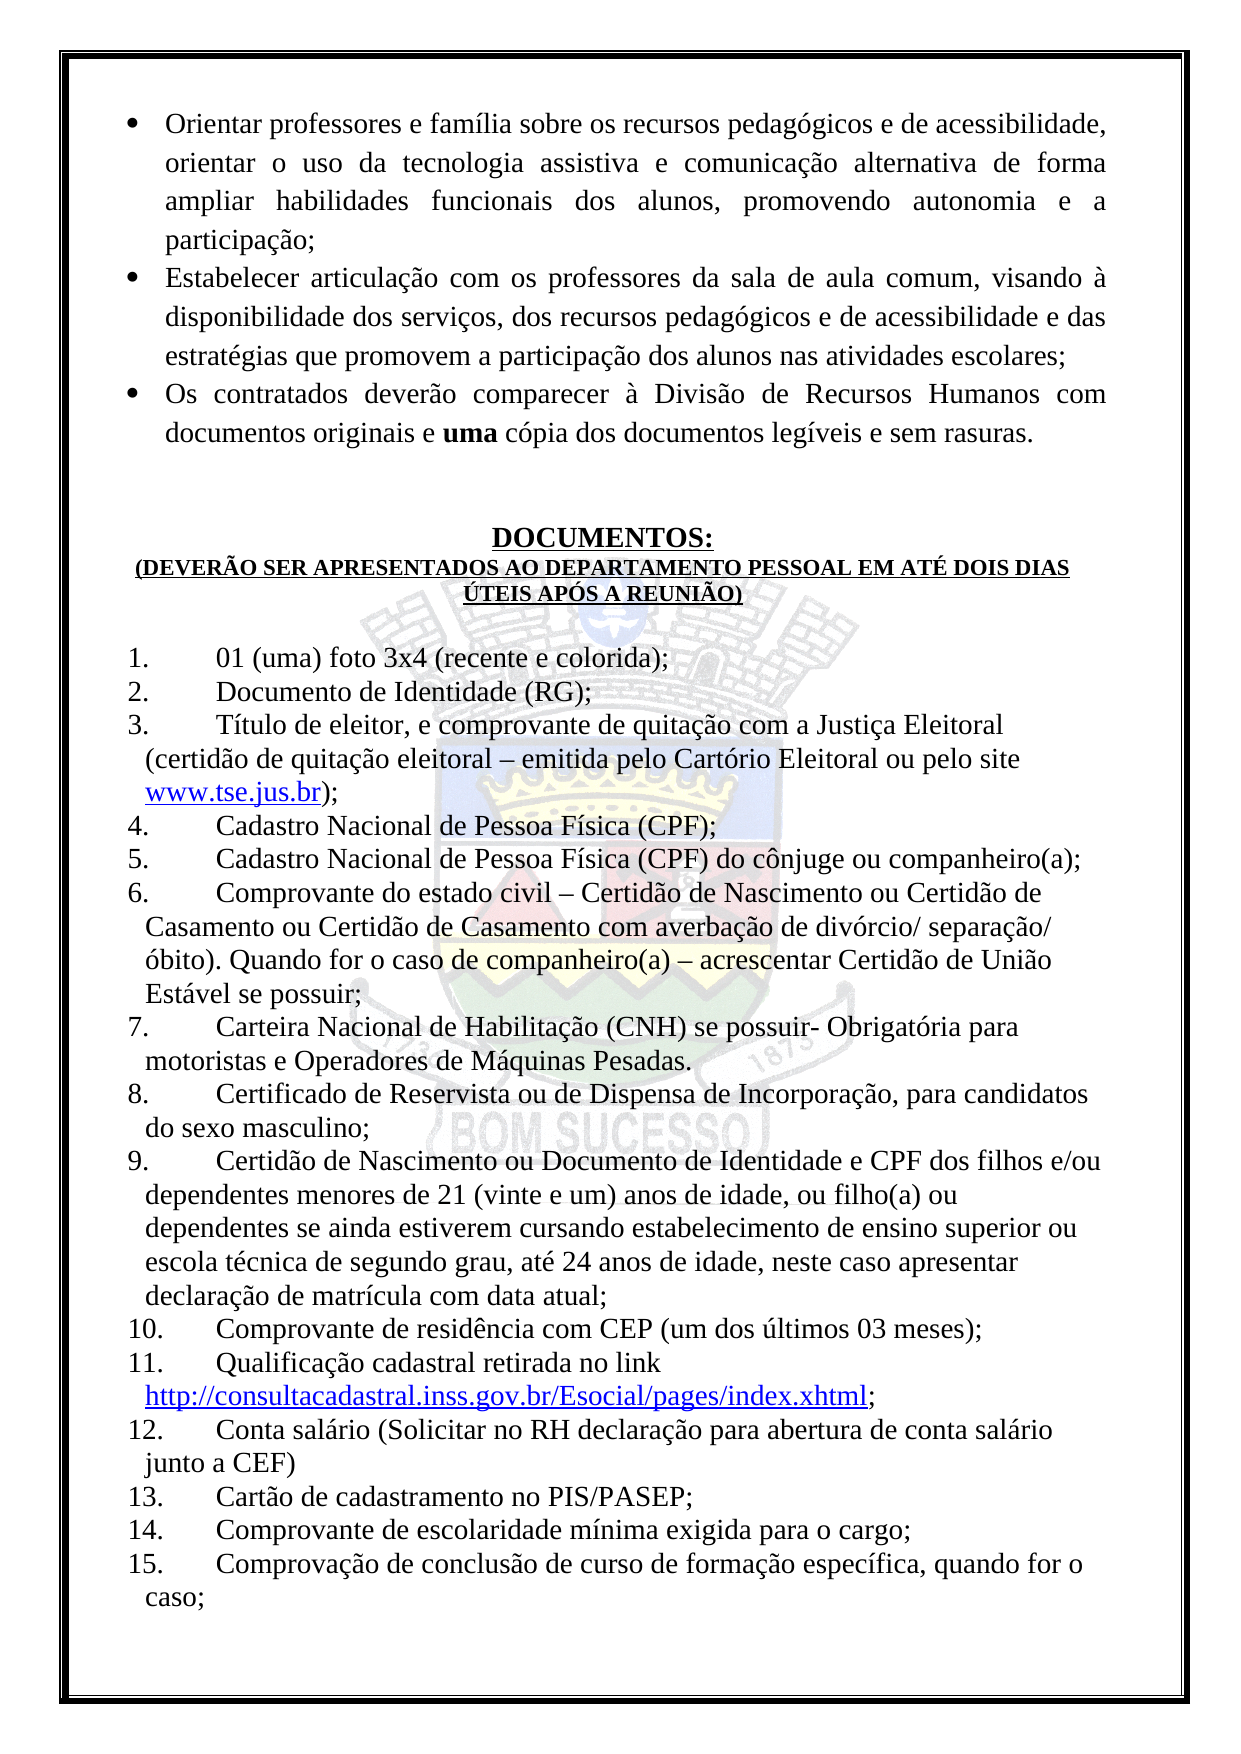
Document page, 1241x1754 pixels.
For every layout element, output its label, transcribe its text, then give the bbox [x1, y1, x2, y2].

list Título de eleitor, e comprovante de quitação com a Justiça Eleitoral (certidão de quitação eleitoral – emitida pelo Cartório Eleitoral ou pelo site www.tse.jus.br); [127, 707, 1107, 808]
list Cadastro Nacional de Pessoa Física (CPF) do cônjuge ou companheiro(a); [127, 842, 1107, 875]
list Orientar professores e família sobre os recursos pedagógicos e de acessibilidade, orientar o uso da tecnologia assistiva e comunicação alternativa de forma ampliar habilidades funcionais dos alunos, promovendo autonomia e a participação; [127, 106, 1107, 256]
list Comprovante de escolaridade mínima exigida para o cargo; [127, 1512, 1107, 1546]
list Os contratados deverão comparecer à Divisão de Recursos Humanos com documentos originais e uma cópia dos documentos legíveis e sem rasuras. [127, 376, 1107, 448]
list Certidão de Nascimento ou Documento de Identidade e CPF dos filhos e/ou dependentes menores de 21 (vinte e um) anos de idade, ou filho(a) ou dependentes se ainda estiverem cursando estabelecimento de ensino superior ou escola técnica de segundo grau, até 24 anos de idade, neste caso apresentar declaração de matrícula com data atual; [127, 1143, 1107, 1311]
text (DEVERÃO SER APRESENTADOS AO DEPARTAMENTO PESSOAL EM ATÉ DOIS DIAS ÚTEIS APÓS A REUNIÃO) [127, 554, 1078, 607]
text DOCUMENTOS: [69, 521, 1137, 554]
list Conta salário (Solicitar no RH declaração para abertura de conta salário junto a CEF) [127, 1412, 1107, 1479]
list Comprovação de conclusão de curso de formação específica, quando for o caso; [127, 1546, 1107, 1613]
list Certificado de Reservista ou de Dispensa de Incorporação, para candidatos do sexo masculino; [127, 1076, 1107, 1143]
list 01 (uma) foto 3x4 (recente e colorida); [127, 640, 1107, 674]
list Documento de Identidade (RG); [127, 674, 1107, 707]
list Carteira Nacional de Habilitação (CNH) se possuir- Obrigatória para motoristas e Operadores de Máquinas Pesadas. [127, 1009, 1107, 1076]
list Comprovante do estado civil – Certidão de Nascimento ou Certidão de Casamento ou Certidão de Casamento com averbação de divórcio/ separação/ óbito). Quando for o caso de companheiro(a) – acrescentar Certidão de União Estável se possuir; [127, 875, 1107, 1009]
list Qualificação cadastral retirada no link http://consultacadastral.inss.gov.br/Esocial/pages/index.xhtml; [127, 1345, 1107, 1412]
list Cartão de cadastramento no PIS/PASEP; [127, 1479, 1107, 1512]
list Cadastro Nacional de Pessoa Física (CPF); [127, 808, 1107, 842]
list Comprovante de residência com CEP (um dos últimos 03 meses); [127, 1311, 1107, 1345]
list Estabelecer articulação com os professores da sala de aula comum, visando à disponibilidade dos serviços, dos recursos pedagógicos e de acessibilidade e das estratégias que promovem a participação dos alunos nas atividades escolares; [127, 261, 1107, 371]
